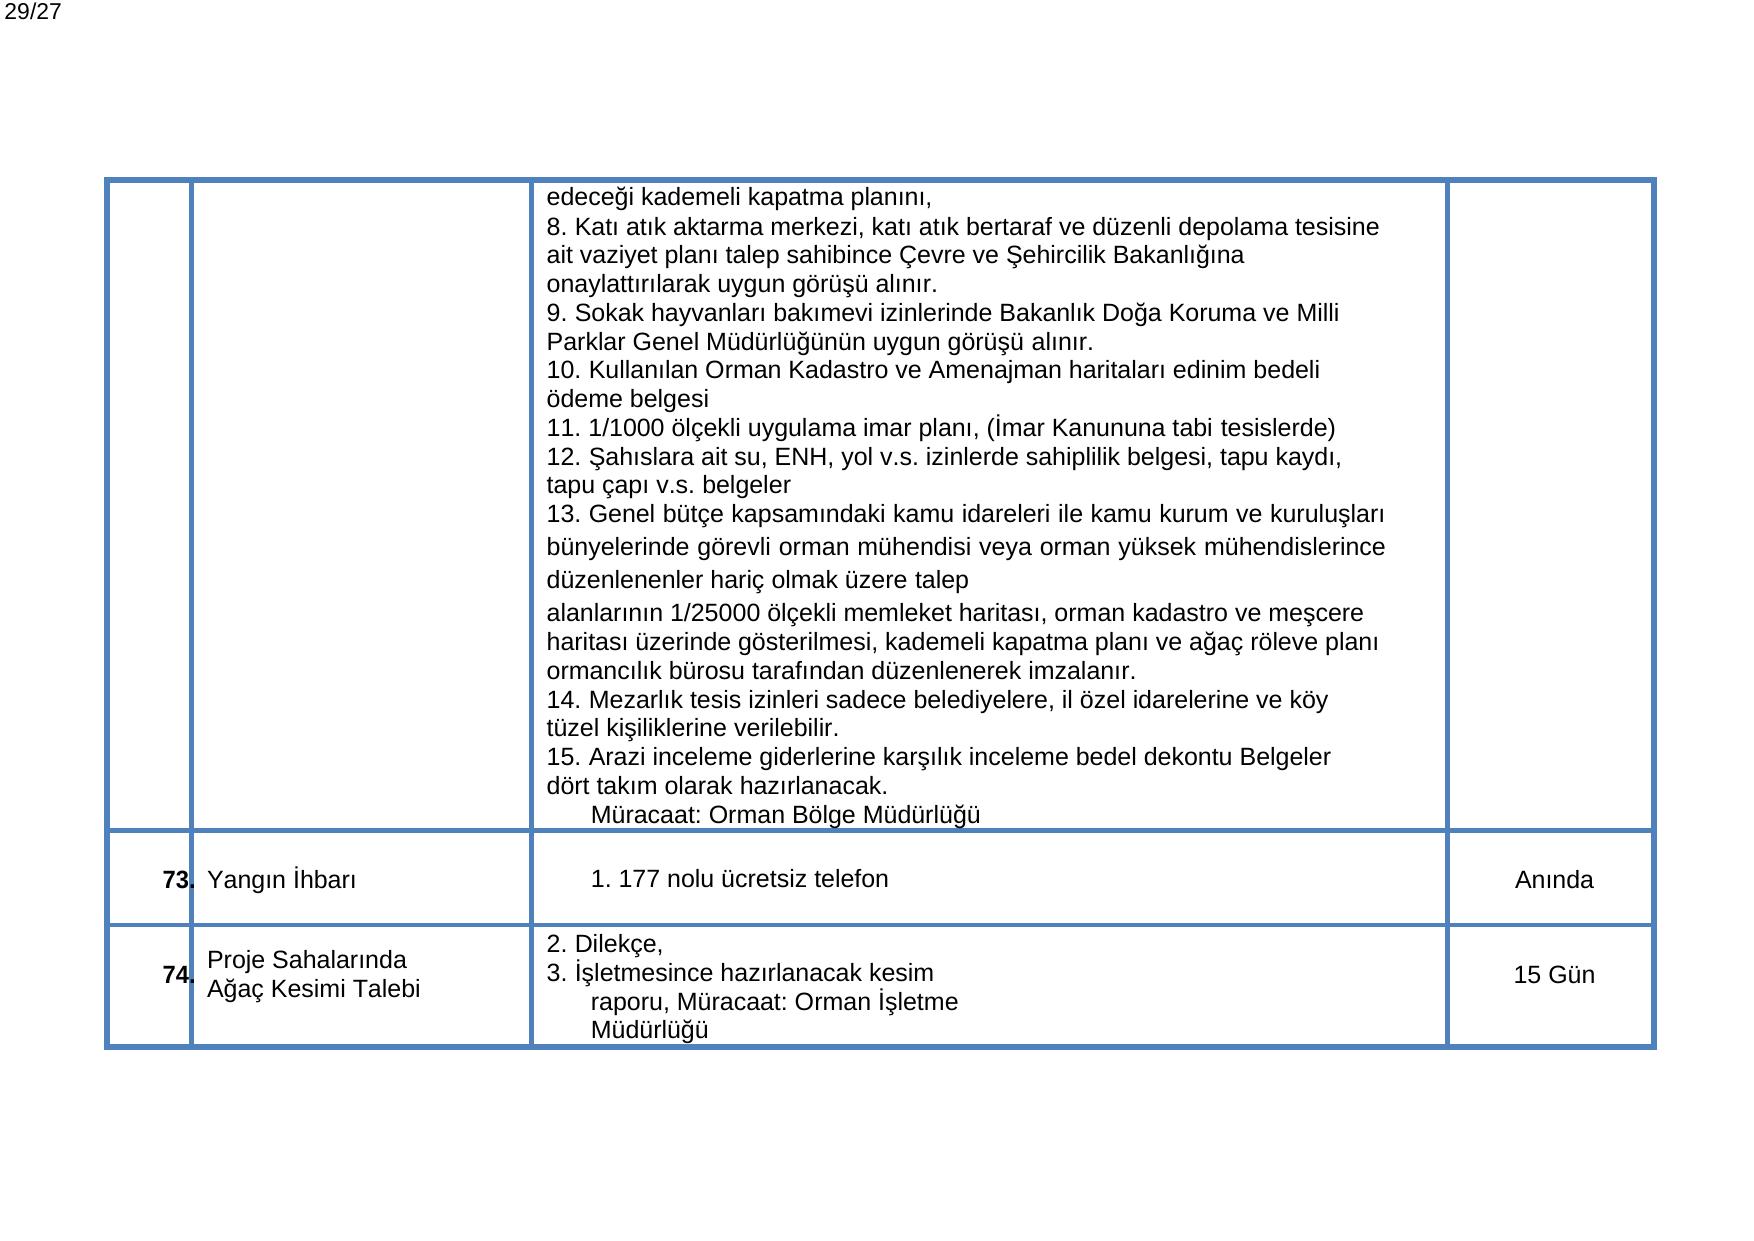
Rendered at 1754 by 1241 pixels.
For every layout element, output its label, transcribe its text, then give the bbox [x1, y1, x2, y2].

table_header [1450, 183, 1651, 828]
table_cell Yangın İhbarı [194, 833, 529, 923]
table_cell 74. [110, 927, 189, 1044]
table_cell Proje Sahalarında Ağaç Kesimi Talebi [194, 927, 529, 1044]
table_header edeceği kademeli kapatma planını, Katı atık aktarma merkezi, katı atık bertaraf ve düzenli depolama tesisine ait vaziyet planı talep sahibince Çevre ve Şehircilik Bakanlığına onaylattırılarak uygun görüşü alınır. Sokak hayvanları bakımevi izinlerinde Bakanlık Doğa Koruma ve Milli Parklar Genel Müdürlüğünün uygun görüşü alınır. Kullanılan Orman Kadastro ve Amenajman haritaları edinim bedeli ödeme belgesi 1/1000 ölçekli uygulama imar planı, (İmar Kanununa tabi tesislerde) Şahıslara ait su, ENH, yol v.s. izinlerde sahiplilik belgesi, tapu kaydı, tapu çapı v.s. belgeler Genel bütçe kapsamındaki kamu idareleri ile kamu kurum ve kuruluşları bünyelerinde görevli orman mühendisi veya orman yüksek mühendislerince düzenlenenler hariç olmak üzere talep alanlarının 1/25000 ölçekli memleket haritası, orman kadastro ve meşcere haritası üzerinde gösterilmesi, kademeli kapatma planı ve ağaç röleve planı ormancılık bürosu tarafından düzenlenerek imzalanır. Mezarlık tesis izinleri sadece belediyelere, il özel idarelerine ve köy tüzel kişiliklerine verilebilir. Arazi inceleme giderlerine karşılık inceleme bedel dekontu Belgeler dört takım olarak hazırlanacak. Müracaat: Orman Bölge Müdürlüğü [534, 183, 1445, 828]
table_cell Anında [1450, 833, 1651, 923]
table_cell Dilekçe, İşletmesince hazırlanacak kesim raporu, Müracaat: Orman İşletme Müdürlüğü [534, 927, 1445, 1044]
table_cell 73. [110, 833, 189, 923]
table_cell 15 Gün [1450, 927, 1651, 1044]
table_cell 1. 177 nolu ücretsiz telefon [534, 833, 1445, 923]
table_header [110, 183, 189, 828]
table_header [194, 183, 529, 828]
